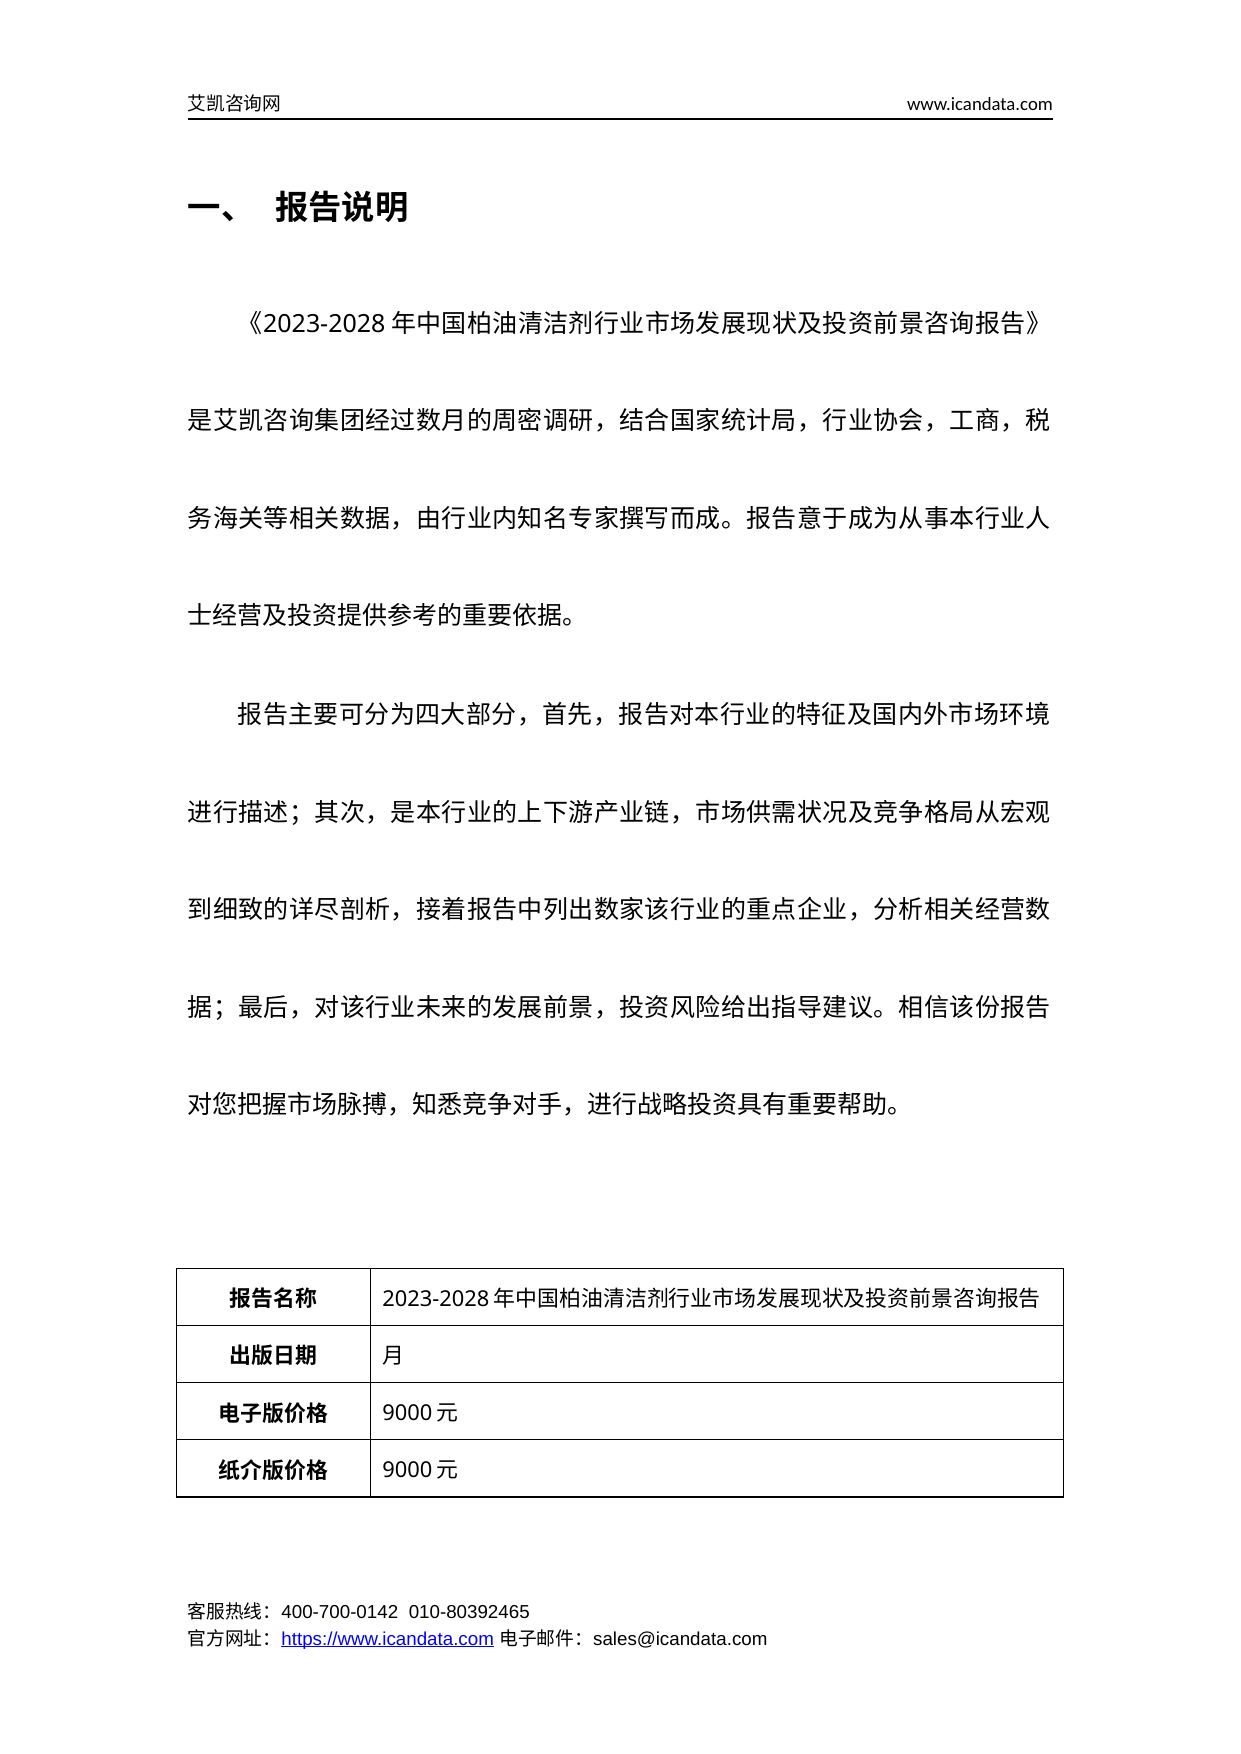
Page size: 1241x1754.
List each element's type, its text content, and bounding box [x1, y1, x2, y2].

table_cell 月 [371, 1326, 1063, 1382]
table_cell 9000元 [371, 1440, 1063, 1496]
text 《2023-2028年中国柏油清洁剂行业市场发展现状及投资前景咨询报告》是艾凯咨询集团经过数月的周密调研，结合国家统计局，行业协会，工商，税务海关等相关数据，由行业内知名专家撰写而成。报告意于成为从事本行业人士经营及投资提供参考的重要依据。 [187, 289, 1053, 646]
text 报告主要可分为四大部分，首先，报告对本行业的特征及国内外市场环境进行描述；其次，是本行业的上下游产业链，市场供需状况及竞争格局从宏观到细致的详尽剖析，接着报告中列出数家该行业的重点企业，分析相关经营数据；最后，对该行业未来的发展前景，投资风险给出指导建议。相信该份报告对您把握市场脉搏，知悉竞争对手，进行战略投资具有重要帮助。 [187, 681, 1053, 1136]
table_header 报告名称 [177, 1269, 370, 1325]
subtitle 报告说明 [187, 172, 1053, 237]
table_cell 9000元 [371, 1383, 1063, 1439]
table_cell 电子版价格 [177, 1383, 370, 1439]
table_header 2023-2028年中国柏油清洁剂行业市场发展现状及投资前景咨询报告 [371, 1269, 1063, 1325]
table_cell 出版日期 [177, 1326, 370, 1382]
table_cell 纸介版价格 [177, 1440, 370, 1496]
